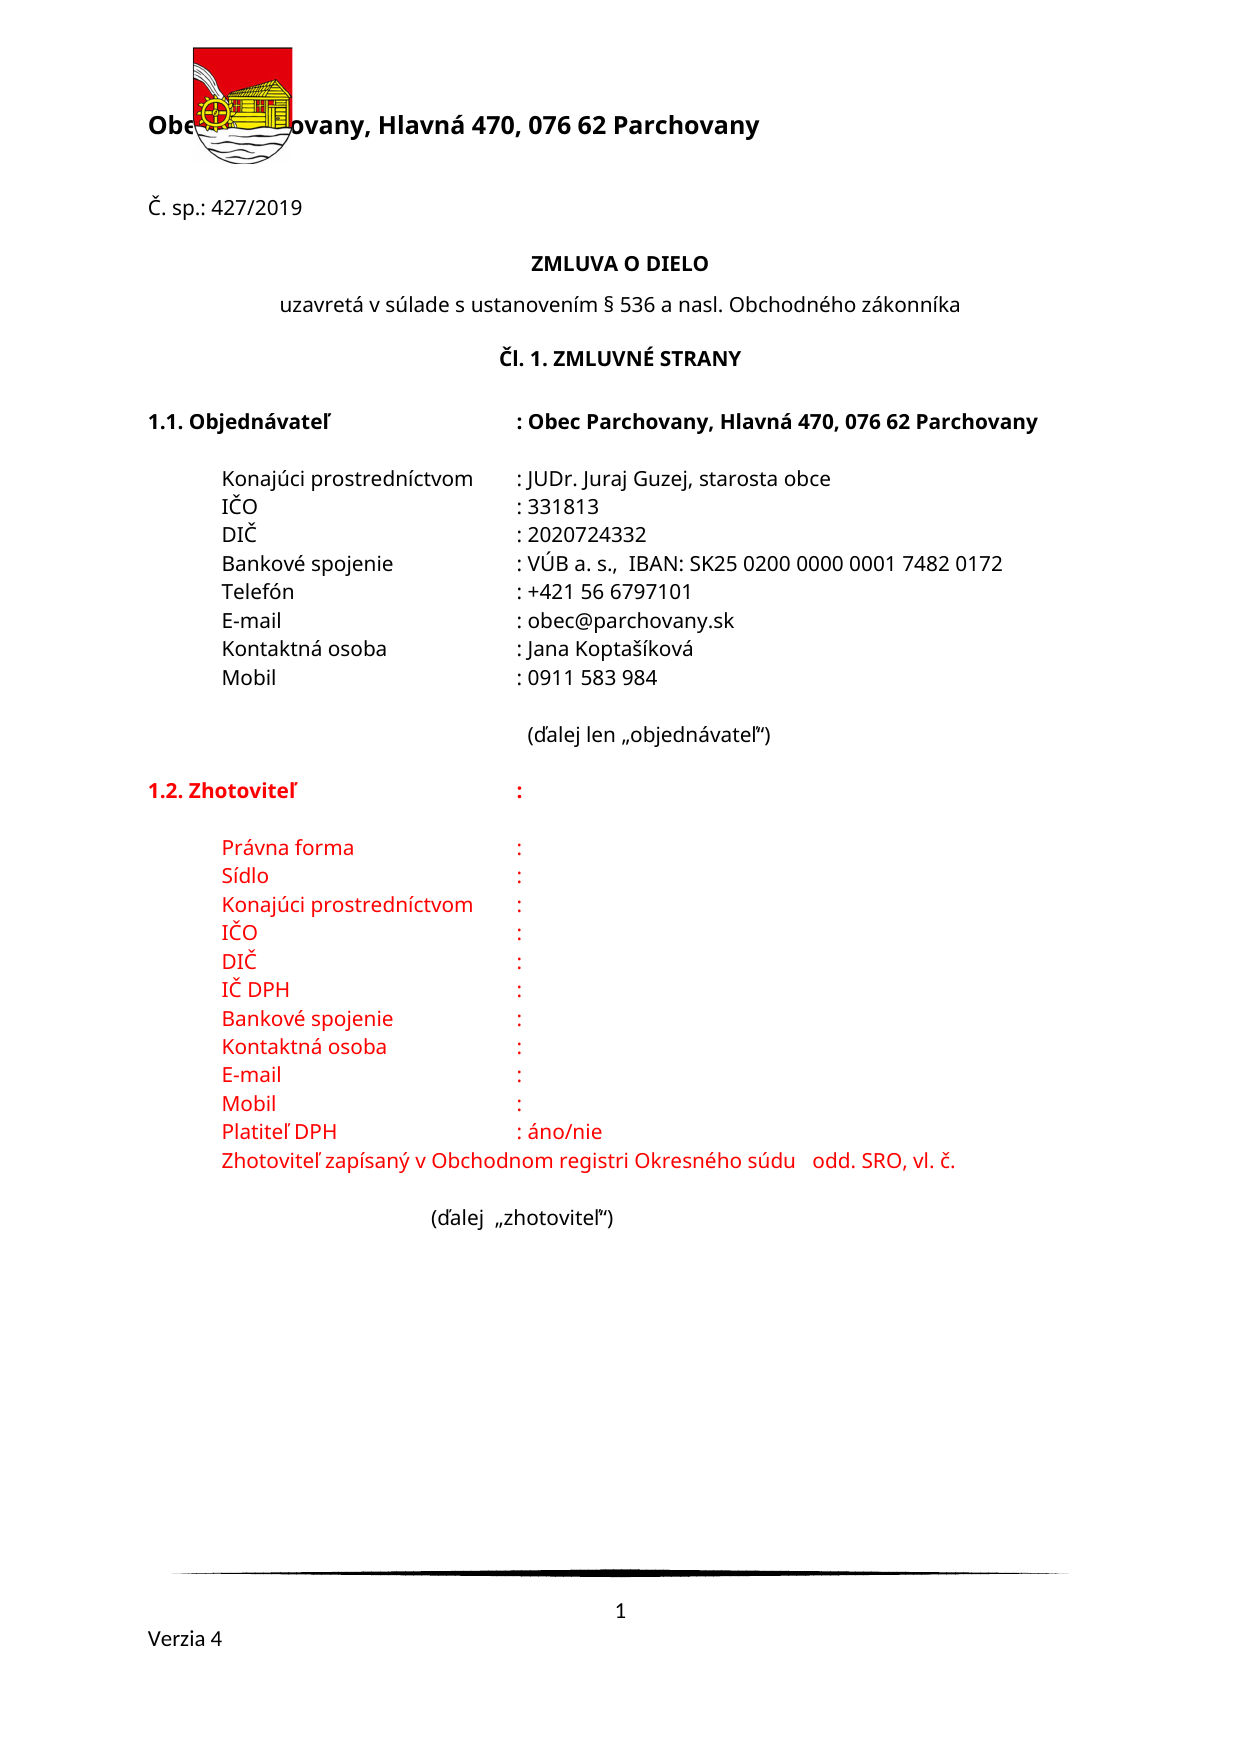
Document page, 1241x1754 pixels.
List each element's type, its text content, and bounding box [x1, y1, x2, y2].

picture [171, 1569, 1069, 1578]
text Mobil : 0911 583 984 [221, 663, 1093, 691]
text Kontaktná osoba : Jana Koptašíková [221, 634, 1093, 663]
text E-mail : [221, 1061, 1093, 1089]
picture [192, 47, 293, 163]
text Kontaktná osoba : [221, 1032, 1093, 1061]
text IČ DPH : [221, 975, 1093, 1004]
text Mobil : [221, 1089, 1093, 1117]
text ZMLUVA O DIELO [148, 249, 1093, 278]
text (ďalej len „objednávateľ“) [443, 720, 1093, 748]
text 1.1. Objednávateľ : Obec Parchovany, Hlavná 470, 076 62 Parchovany [148, 407, 1093, 435]
text Čl. 1. ZMLUVNÉ STRANY [148, 344, 1093, 372]
text Konajúci prostredníctvom : JUDr. Juraj Guzej, starosta obce [221, 464, 1093, 492]
text DIČ : [221, 947, 1093, 975]
text Právna forma : [221, 833, 1093, 861]
text IČO : [221, 918, 1093, 947]
text uzavretá v súlade s ustanovením § 536 a nasl. Obchodného zákonníka [148, 290, 1093, 319]
text Konajúci prostredníctvom : [221, 890, 1093, 918]
text IČO : 331813 [221, 492, 1093, 521]
text E-mail : obec@parchovany.sk [221, 606, 1093, 634]
text (ďalej „zhotoviteľ“) [221, 1203, 1093, 1231]
text Zhotoviteľ zapísaný v Obchodnom registri Okresného súdu odd. SRO, vl. č. [221, 1146, 1093, 1174]
text Bankové spojenie : VÚB a. s., IBAN: SK25 0200 0000 0001 7482 0172 [221, 549, 1093, 577]
text Platiteľ DPH : áno/nie [221, 1117, 1093, 1146]
text Telefón : +421 56 6797101 [221, 577, 1093, 606]
text Sídlo : [221, 861, 1093, 890]
text 1.2. Zhotoviteľ : [148, 777, 1093, 805]
text DIČ : 2020724332 [221, 521, 1093, 549]
text Bankové spojenie : [221, 1004, 1093, 1032]
